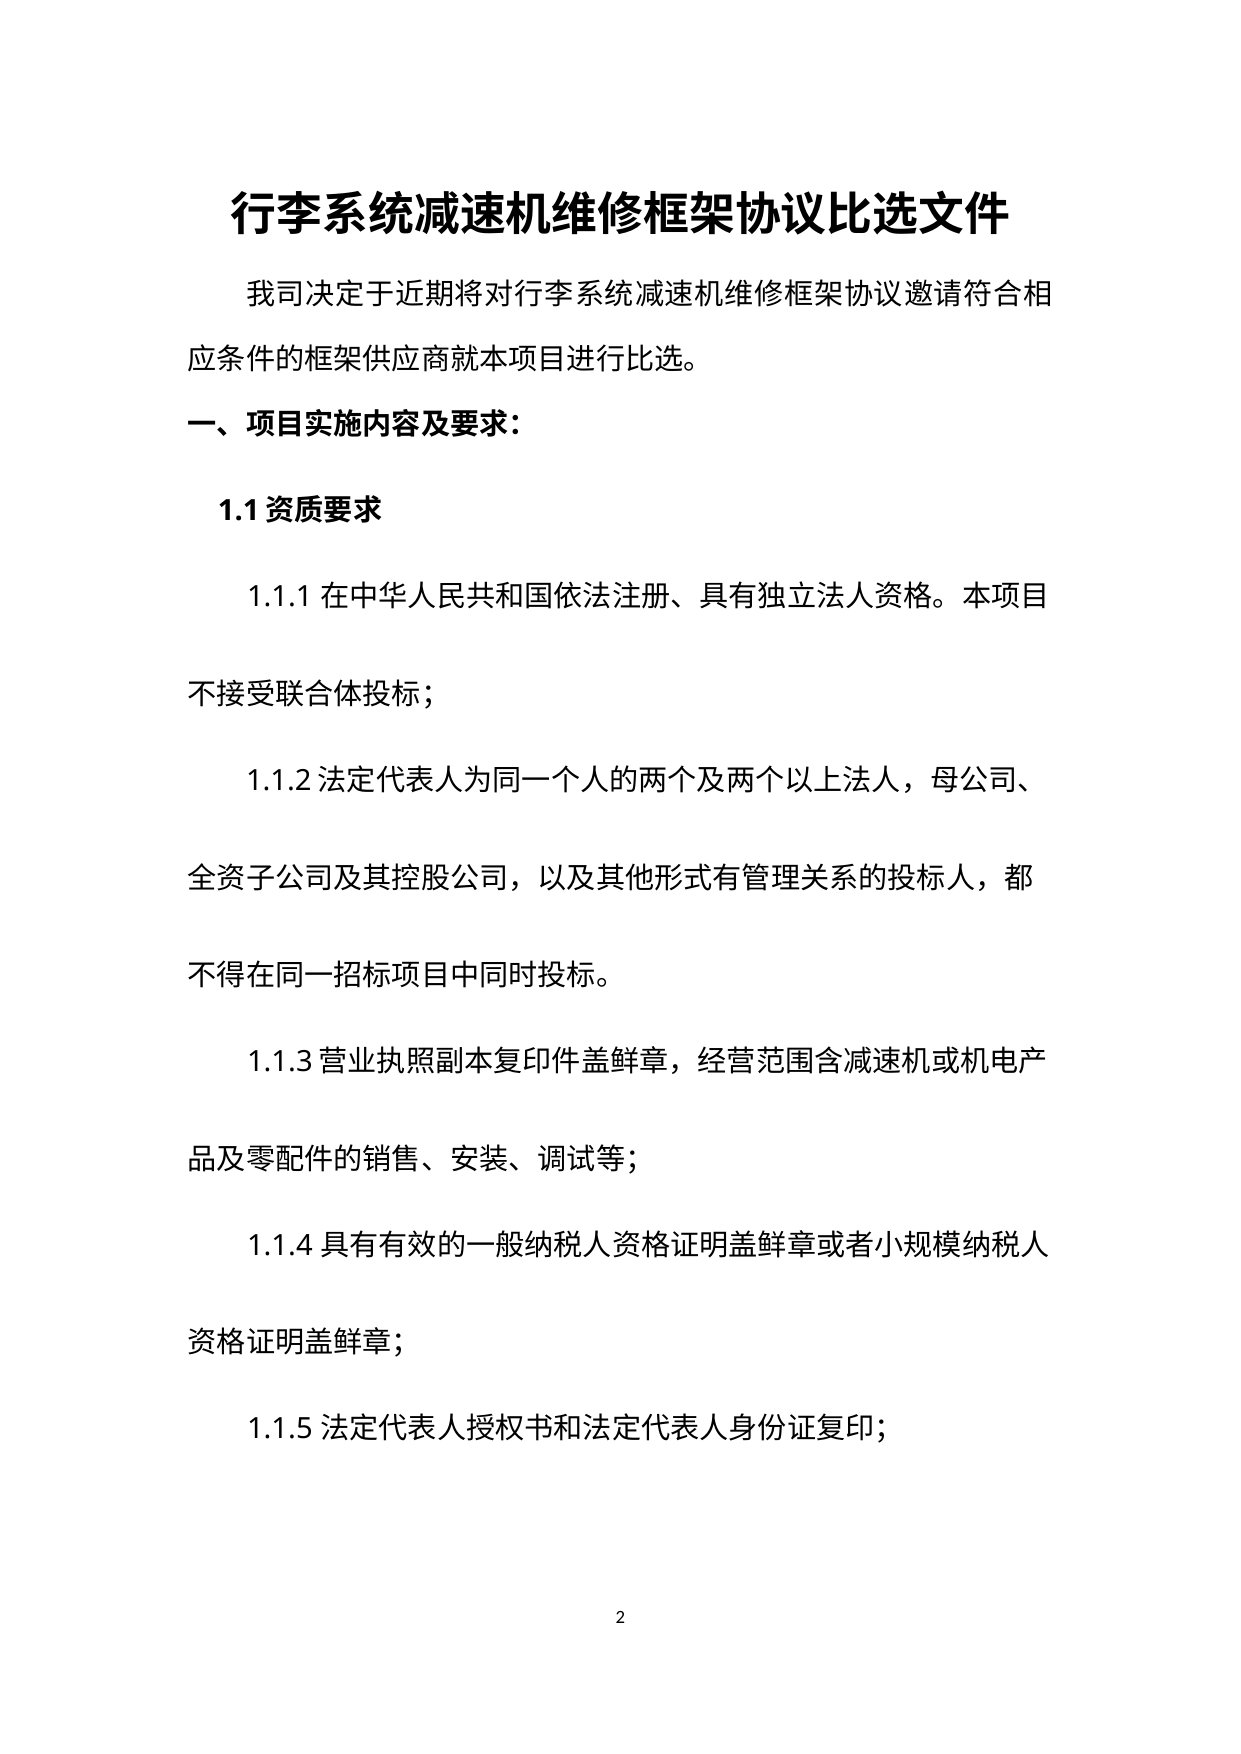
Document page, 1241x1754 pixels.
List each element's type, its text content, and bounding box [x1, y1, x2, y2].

text 我司决定于近期将对行李系统减速机维修框架协议邀请符合相应条件的框架供应商就本项目进行比选。 [187, 259, 1053, 389]
text 一、项目实施内容及要求： [187, 389, 1053, 454]
text 1.1.2法定代表人为同一个人的两个及两个以上法人，母公司、全资子公司及其控股公司，以及其他形式有管理关系的投标人，都不得在同一招标项目中同时投标。 [187, 745, 1053, 1005]
text 1.1.3营业执照副本复印件盖鲜章，经营范围含减速机或机电产品及零配件的销售、安装、调试等； [187, 1027, 1053, 1189]
list 在中华人民共和国依法注册、具有独立法人资格。本项目不接受联合体投标； [187, 562, 1053, 724]
text 1.1资质要求 [187, 476, 1053, 541]
text 行李系统减速机维修框架协议比选文件 [187, 162, 1053, 259]
text 1.1.5 法定代表人授权书和法定代表人身份证复印； [187, 1394, 1053, 1459]
text 1.1.4 具有有效的一般纳税人资格证明盖鲜章或者小规模纳税人资格证明盖鲜章； [187, 1210, 1053, 1373]
